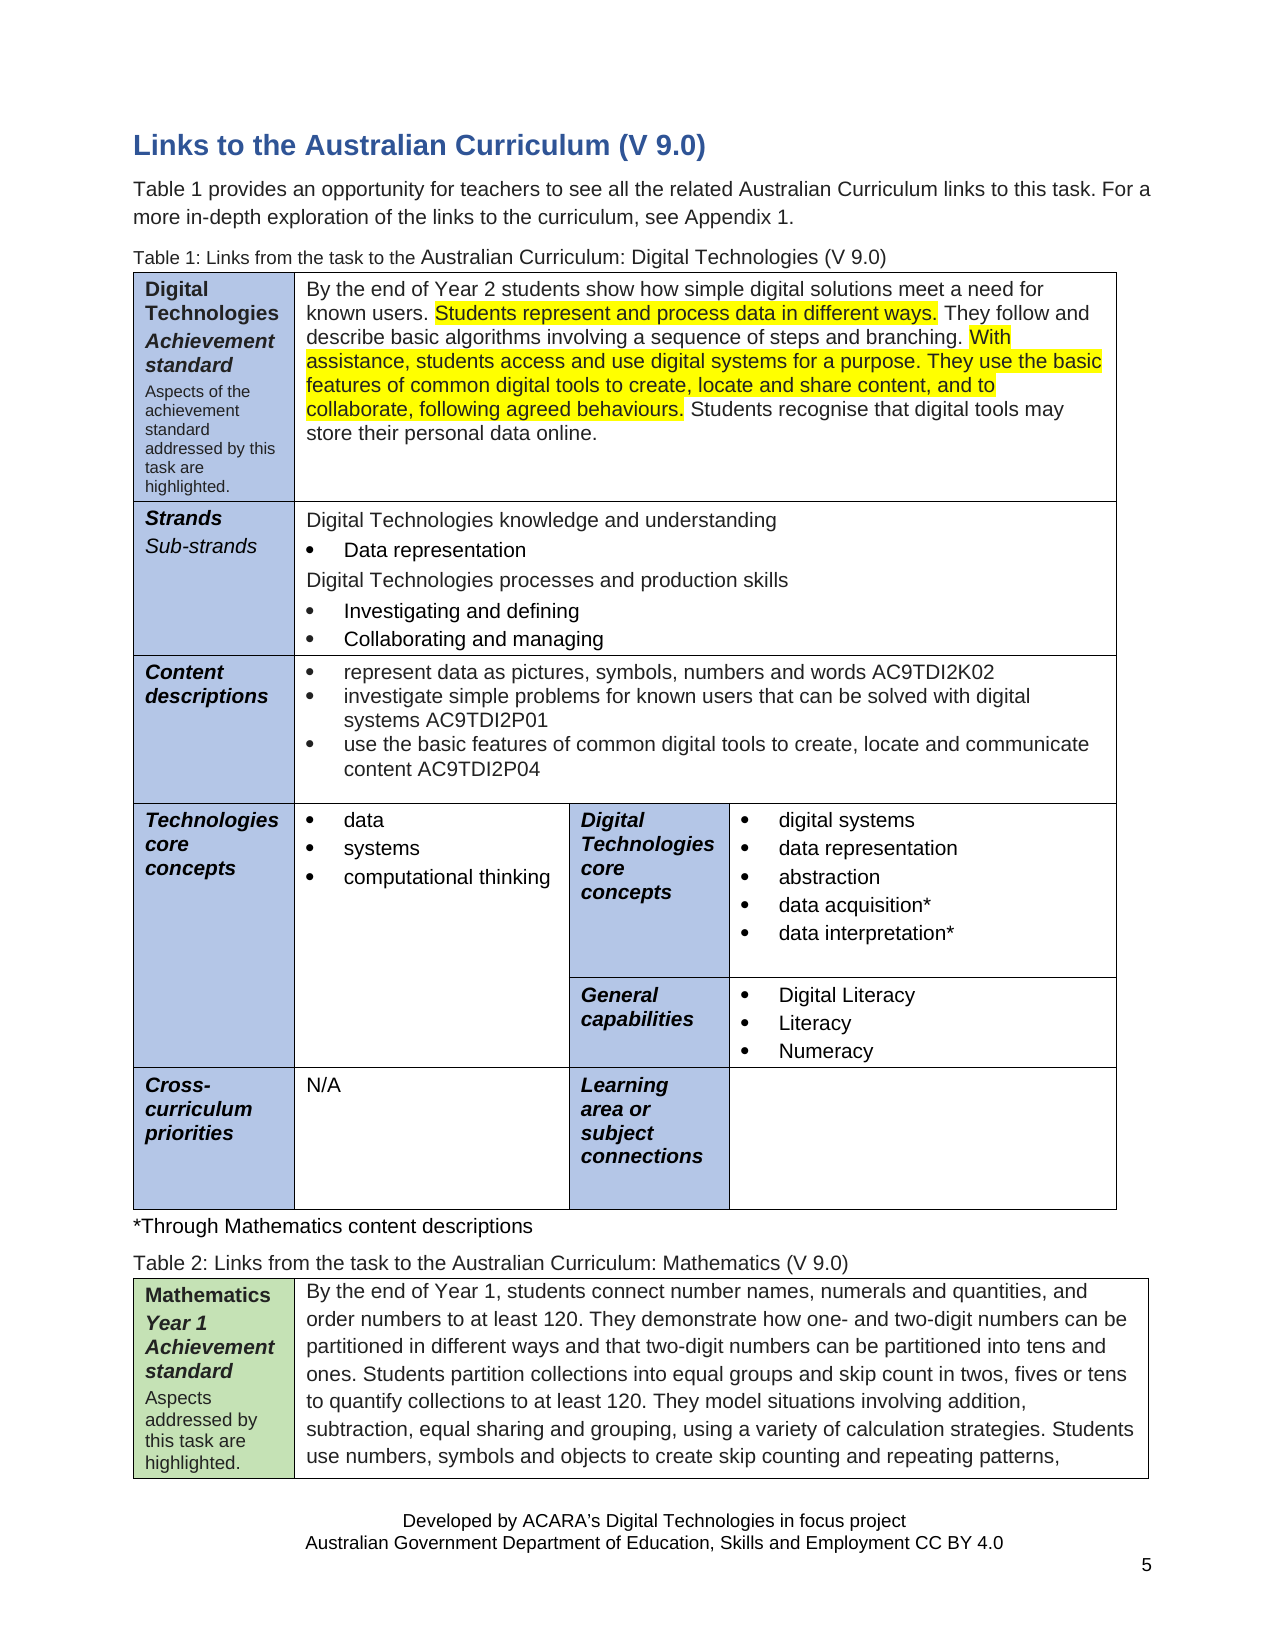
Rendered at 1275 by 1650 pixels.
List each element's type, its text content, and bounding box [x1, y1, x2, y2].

table_cell N/A [295, 1068, 569, 1209]
table_header Digital Technologies Achievement standard Aspects of the achievement standard addressed by this task are highlighted. [134, 273, 294, 501]
table_cell General capabilities [570, 978, 729, 1067]
table_header By the end of Year 2 students show how simple digital solutions meet a need for known users. Students represent and process data in different ways. They follow and describe basic algorithms involving a sequence of steps and branching. With assistance, students access and use digital systems for a purpose. They use the basic features of common digital tools to create, locate and share content, and to collaborate, following agreed behaviours. Students recognise that digital tools may store their personal data online. [295, 273, 1116, 501]
table_cell Content descriptions [134, 656, 294, 803]
table_cell Digital Literacy Literacy Numeracy [730, 978, 1116, 1067]
table_cell Cross-curriculum priorities [134, 1068, 294, 1209]
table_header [295, 1279, 1148, 1478]
table_cell Technologies core concepts [134, 804, 294, 1067]
table_cell Digital Technologies knowledge and understanding Data representation Digital Technologies processes and production skills Investigating and defining Collaborating and managing [295, 502, 1116, 655]
table_cell Learning area or subject connections [570, 1068, 729, 1209]
text Table 2: Links from the task to the Australian Curriculum: Mathematics (V 9.0) [133, 1250, 1152, 1274]
table_cell digital systems data representation abstraction data acquisition* data interpretation* [730, 804, 1116, 977]
text Table 1: Links from the task to the Australian Curriculum: Digital Technologies (V 9.0) [133, 244, 1152, 268]
text Links to the Australian Curriculum (V 9.0) [133, 128, 1152, 162]
text *Through Mathematics content descriptions [133, 1214, 1152, 1238]
table_cell represent data as pictures, symbols, numbers and words AC9TDI2K02 investigate simple problems for known users that can be solved with digital systems AC9TDI2P01 use the basic features of common digital tools to create, locate and communicate content AC9TDI2P04 [295, 656, 1116, 803]
table_cell Strands Sub-strands [134, 502, 294, 655]
table_cell Digital Technologies core concepts [570, 804, 729, 977]
table_cell data systems computational thinking [295, 804, 569, 1067]
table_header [134, 1279, 294, 1478]
table_cell [730, 1068, 1116, 1209]
text Table 1 provides an opportunity for teachers to see all the related Australian Curriculum links to this task. For a more in-depth exploration of the links to the curriculum, see Appendix 1. [133, 177, 1152, 228]
